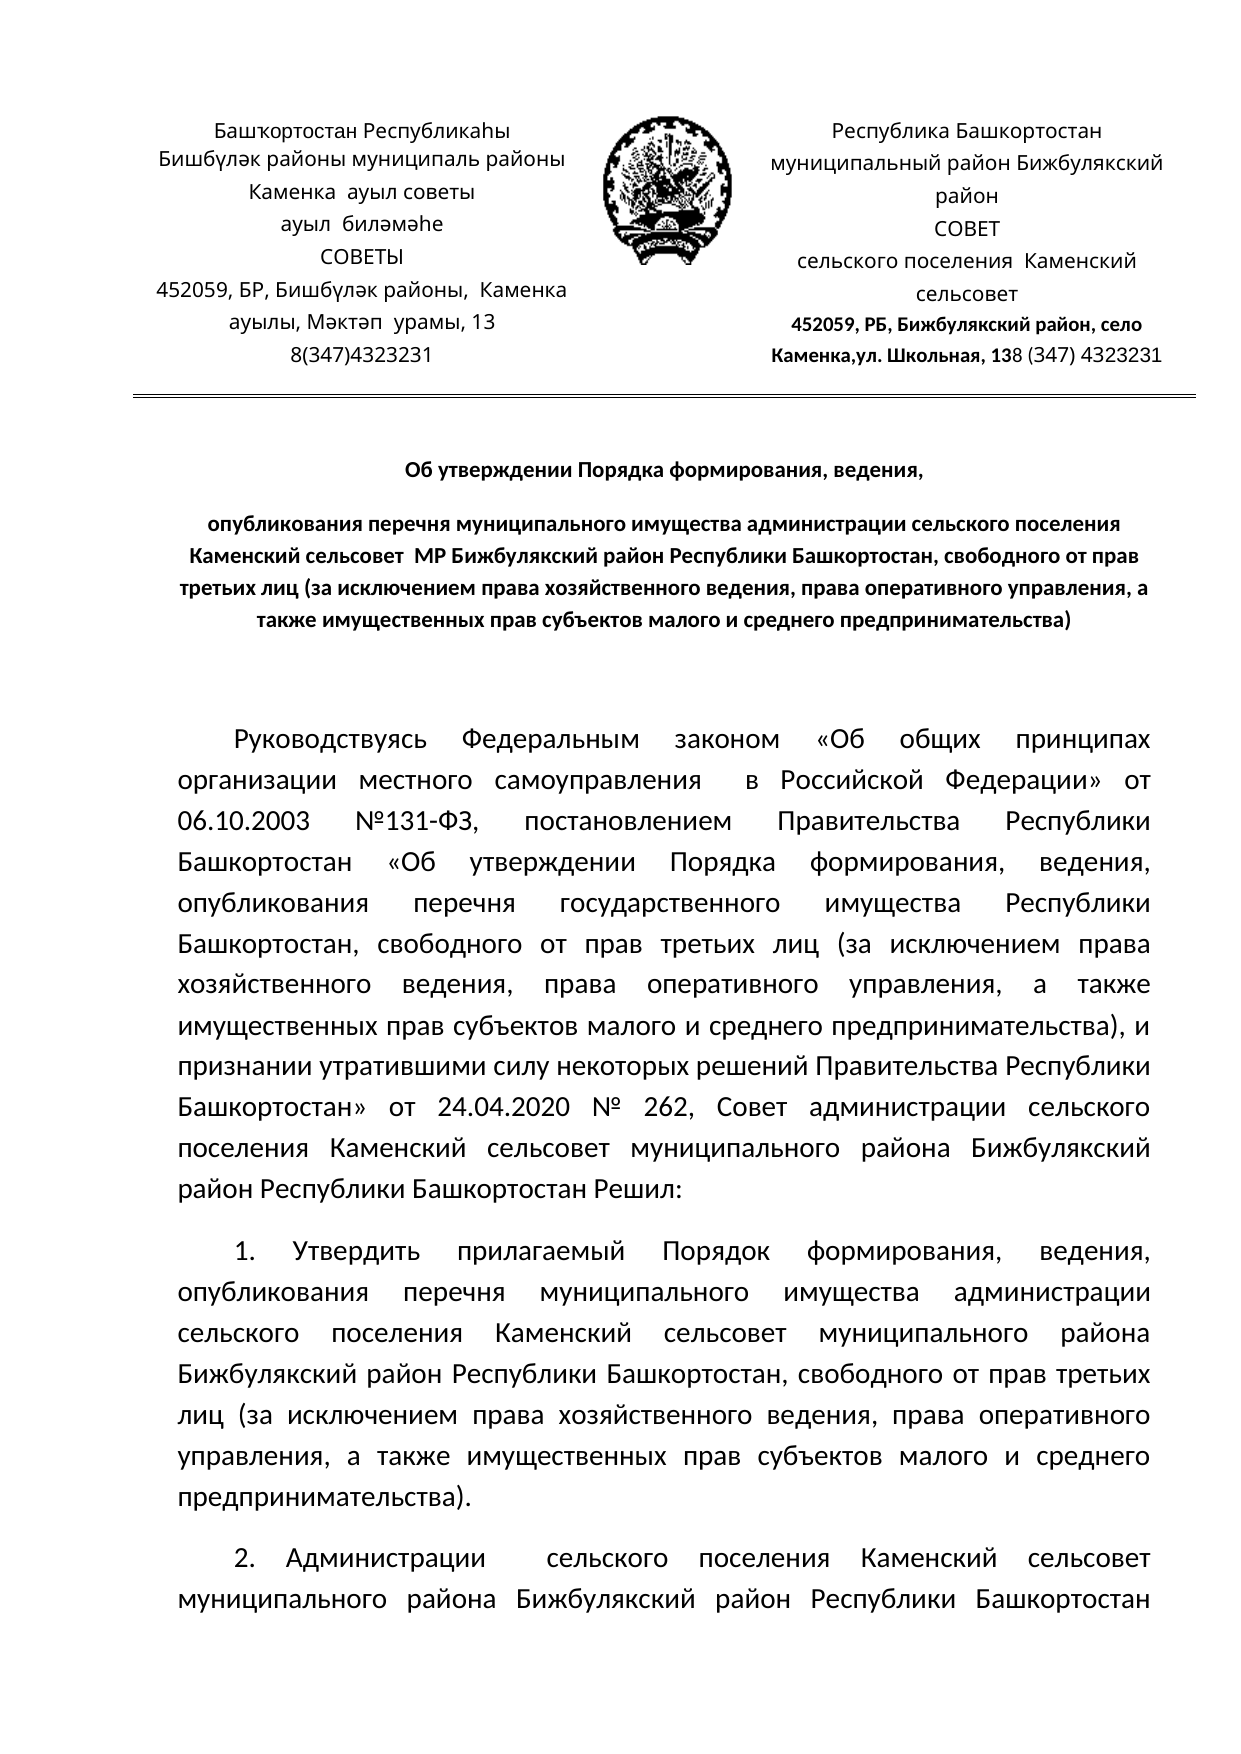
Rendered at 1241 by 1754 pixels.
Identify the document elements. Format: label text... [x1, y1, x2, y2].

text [177, 1539, 1152, 1616]
table_header Башҡортостан Республикаһы Бишбүләк районы муниципаль районы Каменка ауыл советы ауыл биләмәһе СОВЕТЫ 452059, БР, Бишбүләк районы, Каменка ауылы, Мәктәп урамы, 13 8(347)4323231 [133, 116, 591, 394]
text Об утверждении Порядка формирования, ведения, [177, 456, 1152, 484]
text 1. Утвердить прилагаемый Порядок формирования, ведения, опубликования перечня муниципального имущества администрации сельского поселения Каменский сельсовет муниципального района Бижбулякский район Республики Башкортостан, свободного от прав третьих лиц (за исключением права хозяйственного ведения, права оперативного управления, а также имущественных прав субъектов малого и среднего предпринимательства). [177, 1232, 1152, 1513]
text Руководствуясь Федеральным законом «Об общих принципах организации местного самоуправления в Российской Федерации» от 06.10.2003 №131-ФЗ, постановлением Правительства Республики Башкортостан «Об утверждении Порядка формирования, ведения, опубликования перечня государственного имущества Республики Башкортостан, свободного от прав третьих лиц (за исключением права хозяйственного ведения, права оперативного управления, а также имущественных прав субъектов малого и среднего предпринимательства), и признании утратившими силу некоторых решений Правительства Республики Башкортостан» от 24.04.2020 № 262, Совет администрации сельского поселения Каменский сельсовет муниципального района Бижбулякский район Республики Башкортостан Решил: [177, 720, 1152, 1206]
table_header Республика Башкортостан муниципальный район Бижбулякский район СОВЕТ сельского поселения Каменский сельсовет 452059, РБ, Бижбулякский район, село Каменка,ул. Школьная, 138 (347) 4323231 [738, 116, 1196, 394]
text опубликования перечня муниципального имущества администрации сельского поселения Каменский сельсовет МР Бижбулякский район Республики Башкортостан, свободного от прав третьих лиц (за исключением права хозяйственного ведения, права оперативного управления, а также имущественных прав субъектов малого и среднего предпринимательства) [177, 509, 1152, 633]
table_header [591, 116, 738, 394]
